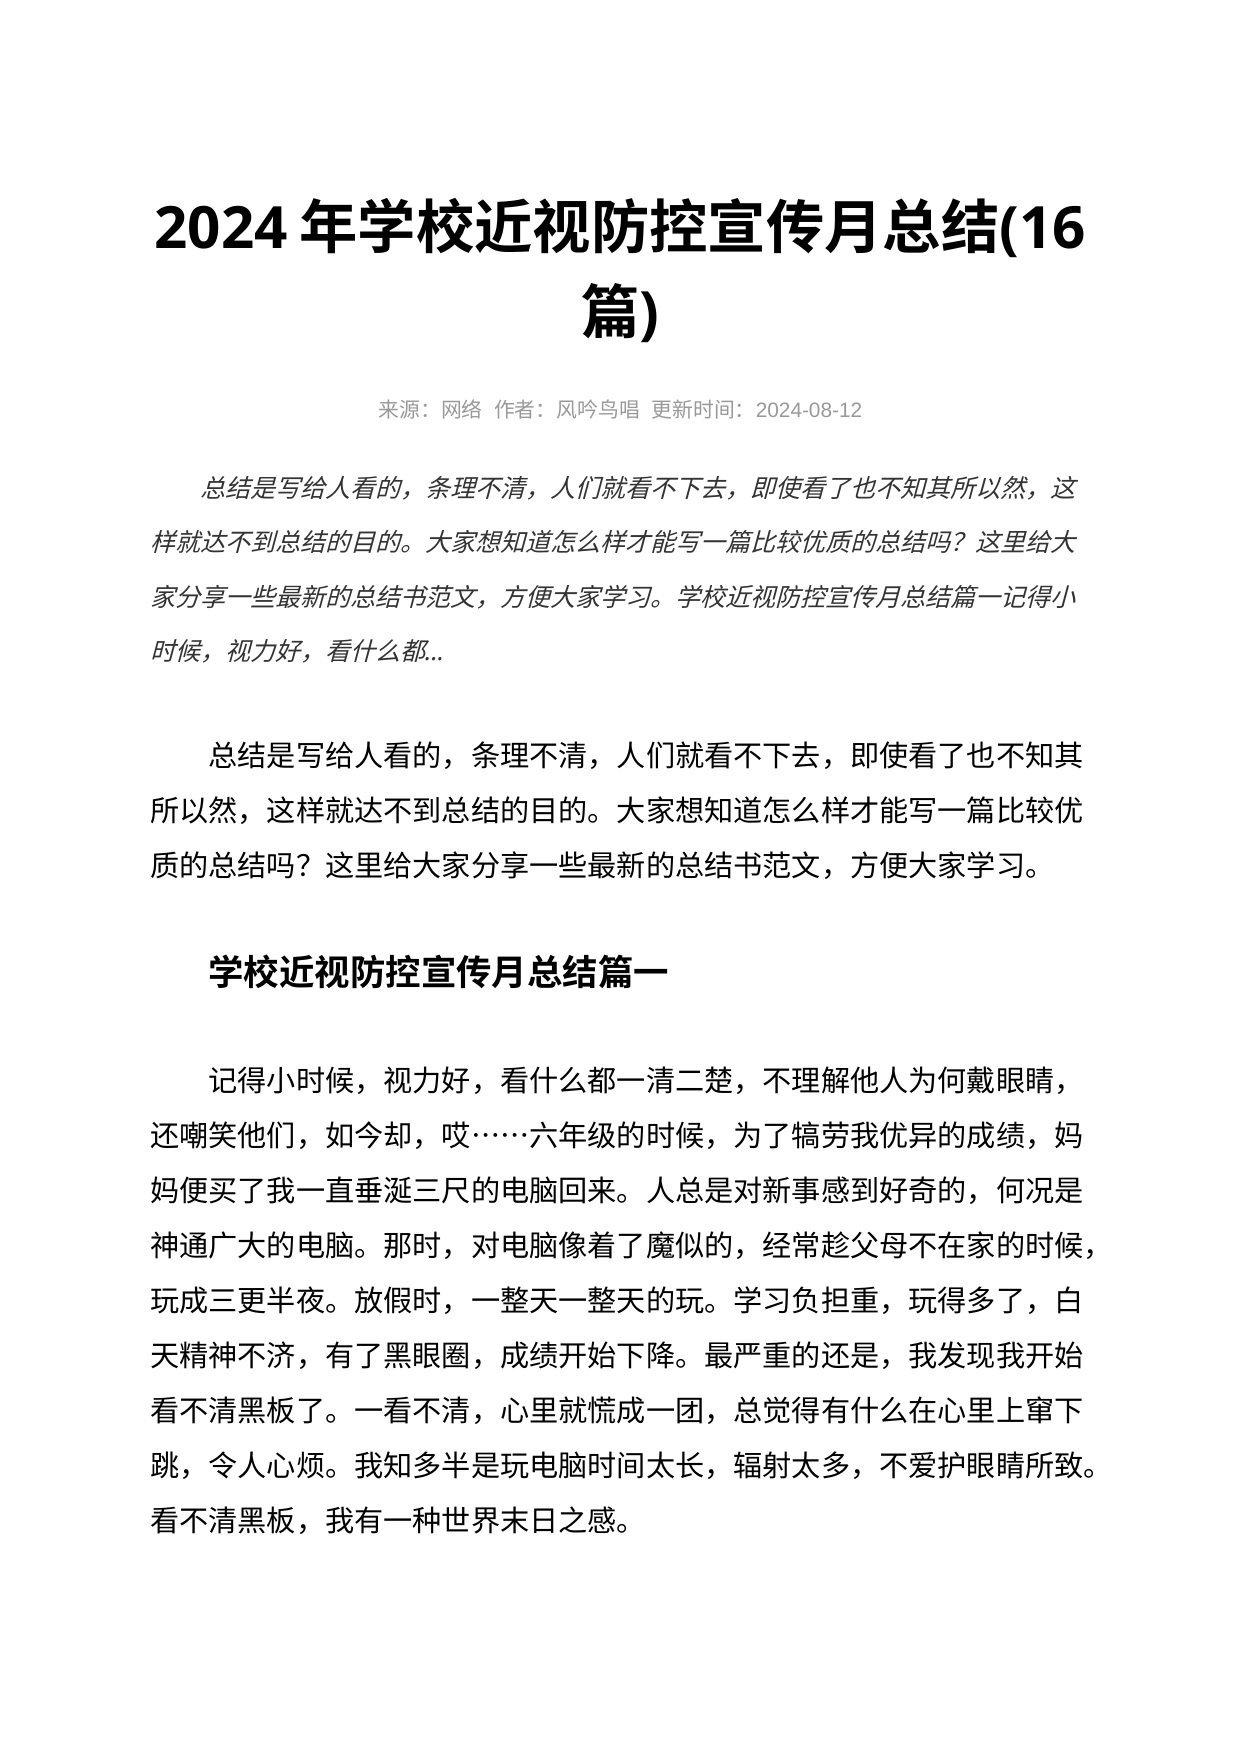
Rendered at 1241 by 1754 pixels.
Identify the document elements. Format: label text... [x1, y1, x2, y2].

text 记得小时候，视力好，看什么都一清二楚，不理解他人为何戴眼睛，还嘲笑他们，如今却，哎……六年级的时候，为了犒劳我优异的成绩，妈妈便买了我一直垂涎三尺的电脑回来。人总是对新事感到好奇的，何况是神通广大的电脑。那时，对电脑像着了魔似的，经常趁父母不在家的时候，玩成三更半夜。放假时，一整天一整天的玩。学习负担重，玩得多了，白天精神不济，有了黑眼圈，成绩开始下降。最严重的还是，我发现我开始看不清黑板了。一看不清，心里就慌成一团，总觉得有什么在心里上窜下跳，令人心烦。我知多半是玩电脑时间太长，辐射太多，不爱护眼睛所致。看不清黑板，我有一种世界末日之感。 [150, 1058, 1090, 1539]
text 总结是写给人看的，条理不清，人们就看不下去，即使看了也不知其所以然，这样就达不到总结的目的。大家想知道怎么样才能写一篇比较优质的总结吗？这里给大家分享一些最新的总结书范文，方便大家学习。学校近视防控宣传月总结篇一记得小时候，视力好，看什么都... [150, 468, 1090, 668]
text 来源：网络 作者：风吟鸟唱 更新时间：2024-08-12 [150, 398, 1090, 422]
text 学校近视防控宣传月总结篇一 [150, 944, 1090, 996]
subtitle 2024年学校近视防控宣传月总结(16篇) [150, 181, 1090, 351]
text 总结是写给人看的，条理不清，人们就看不下去，即使看了也不知其所以然，这样就达不到总结的目的。大家想知道怎么样才能写一篇比较优质的总结吗？这里给大家分享一些最新的总结书范文，方便大家学习。 [150, 733, 1090, 885]
